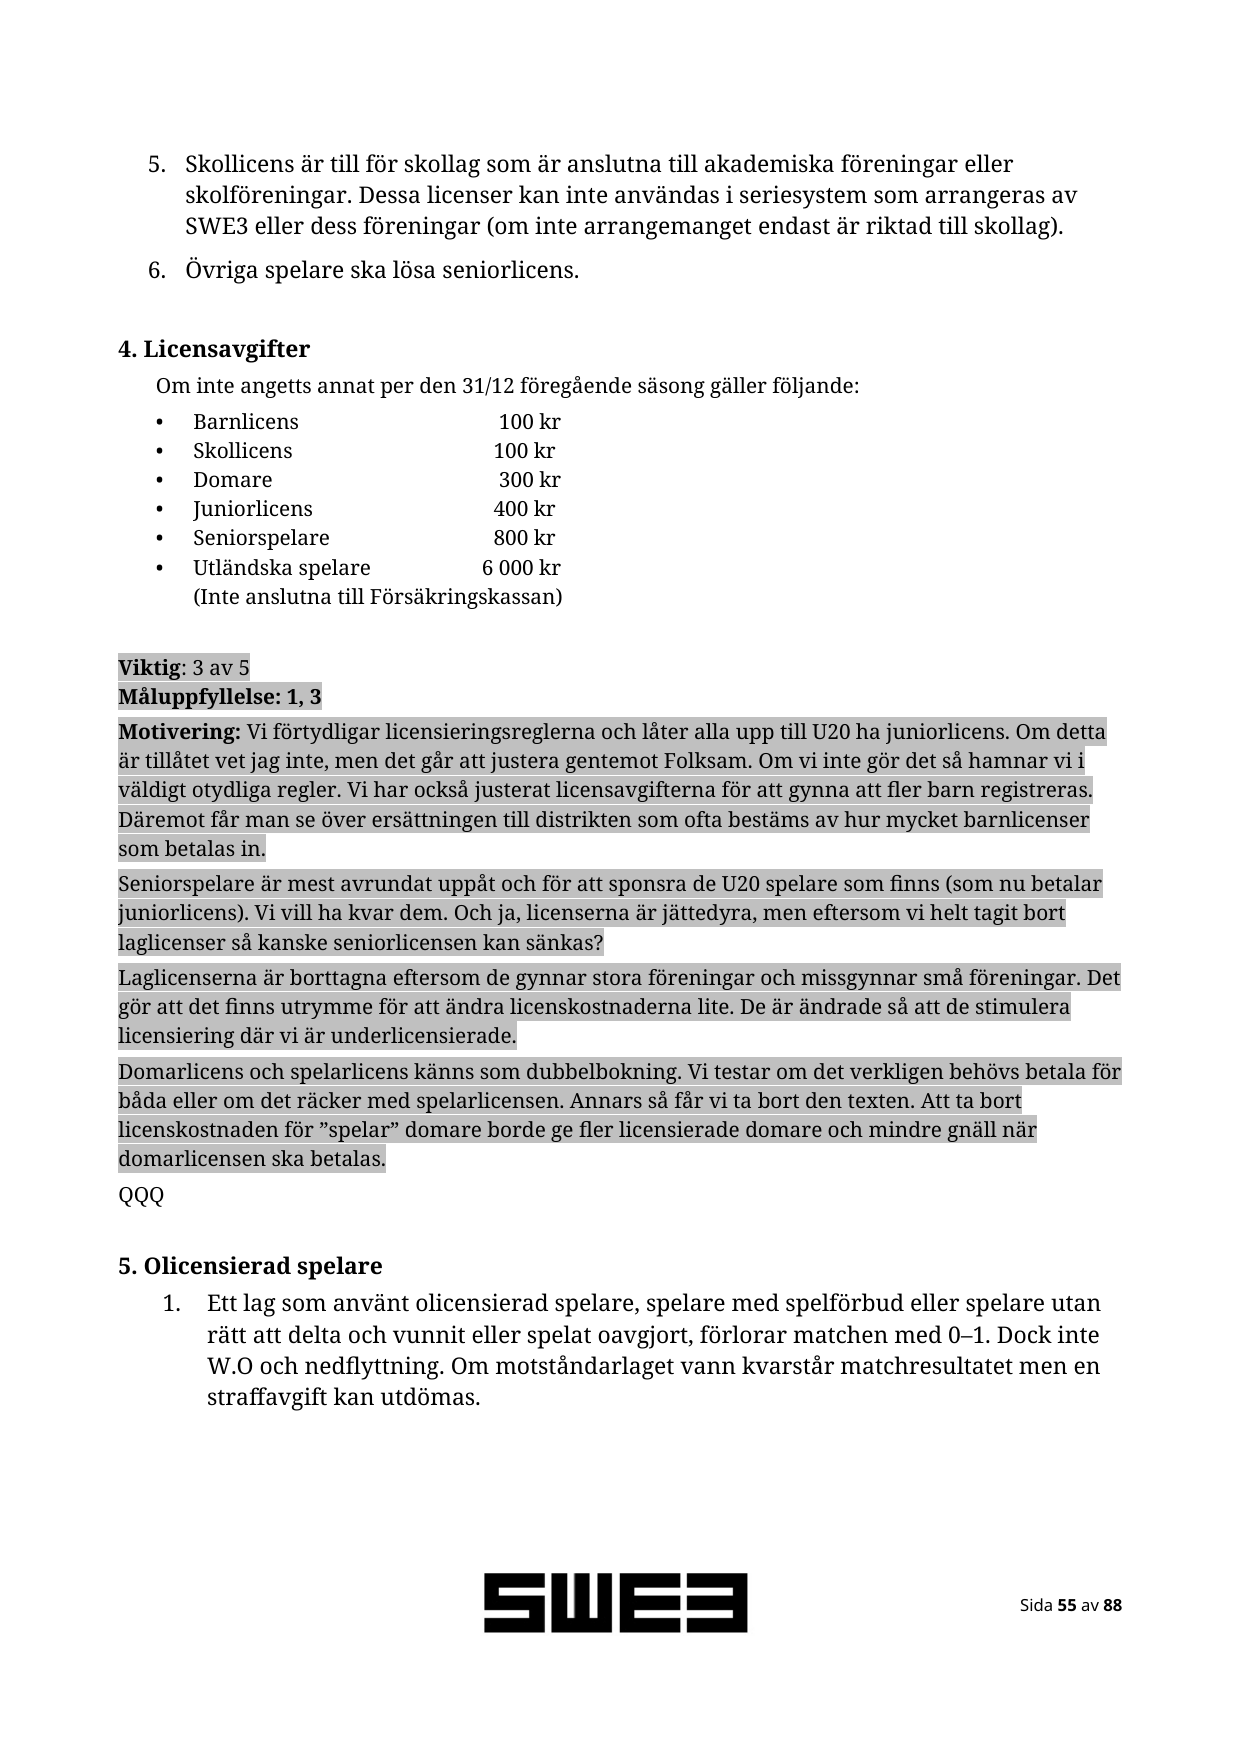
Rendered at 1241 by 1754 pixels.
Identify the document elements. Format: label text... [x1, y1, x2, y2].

text 1. Ett lag som använt olicensierad spelare, spelare med spelförbud eller spelare utan rätt att delta och vunnit eller spelat oavgjort, förlorar matchen med 0–1. Dock inte W.O och nedflyttning. Om motståndarlaget vann kvarstår matchresultatet men en straffavgift kan utdömas. [162, 1287, 1122, 1412]
text Seniorspelare är mest avrundat uppåt och för att sponsra de U20 spelare som finns (som nu betalar juniorlicens). Vi vill ha kvar dem. Och ja, licenserna är jättedyra, men eftersom vi helt tagit bort laglicenser så kanske seniorlicensen kan sänkas? [118, 868, 1122, 956]
list Barnlicens 100 kr [156, 406, 1122, 435]
list Utländska spelare 6 000 kr (Inte anslutna till Försäkringskassan) [156, 552, 1122, 610]
list Seniorspelare 800 kr [156, 523, 1122, 552]
text QQQ [118, 1179, 1122, 1208]
text Domarlicens och spelarlicens känns som dubbelbokning. Vi testar om det verkligen behövs betala för båda eller om det räcker med spelarlicensen. Annars så får vi ta bort den texten. Att ta bort licenskostnaden för ”spelar” domare borde ge fler licensierade domare och mindre gnäll när domarlicensen ska betalas. [118, 1085, 1122, 1173]
subtitle 5. Olicensierad spelare [118, 1250, 1122, 1281]
list Juniorlicens 400 kr [156, 493, 1122, 523]
text Motivering: Vi förtydligar licensieringsreglerna och låter alla upp till U20 ha juniorlicens. Om detta är tillåtet vet jag inte, men det går att justera gentemot Folksam. Om vi inte gör det så hamnar vi i väldigt otydliga regler. Vi har också justerat licensavgifterna för att gynna att fler barn registreras. Däremot får man se över ersättningen till distrikten som ofta bestäms av hur mycket barnlicenser som betalas in. [118, 716, 1122, 862]
list Skollicens 100 kr [156, 435, 1122, 464]
list Övriga spelare ska lösa seniorlicens. [148, 254, 1122, 285]
list Skollicens är till för skollag som är anslutna till akademiska föreningar eller skolföreningar. Dessa licenser kan inte användas i seriesystem som arrangeras av SWE3 eller dess föreningar (om inte arrangemanget endast är riktad till skollag). [148, 148, 1122, 241]
list Domare 300 kr [156, 464, 1122, 493]
subtitle 4. Licensavgifter [118, 333, 1122, 364]
text Viktig: 3 av 5 Måluppfyllelse: 1, 3 [118, 652, 1122, 710]
text Laglicenserna är borttagna eftersom de gynnar stora föreningar och missgynnar små föreningar. Det gör att det finns utrymme för att ändra licenskostnaderna lite. De är ändrade så att de stimulera licensiering där vi är underlicensierade. [118, 962, 1122, 1050]
picture [428, 1569, 812, 1636]
text Om inte angetts annat per den 31/12 föregående säsong gäller följande: [156, 371, 1122, 400]
